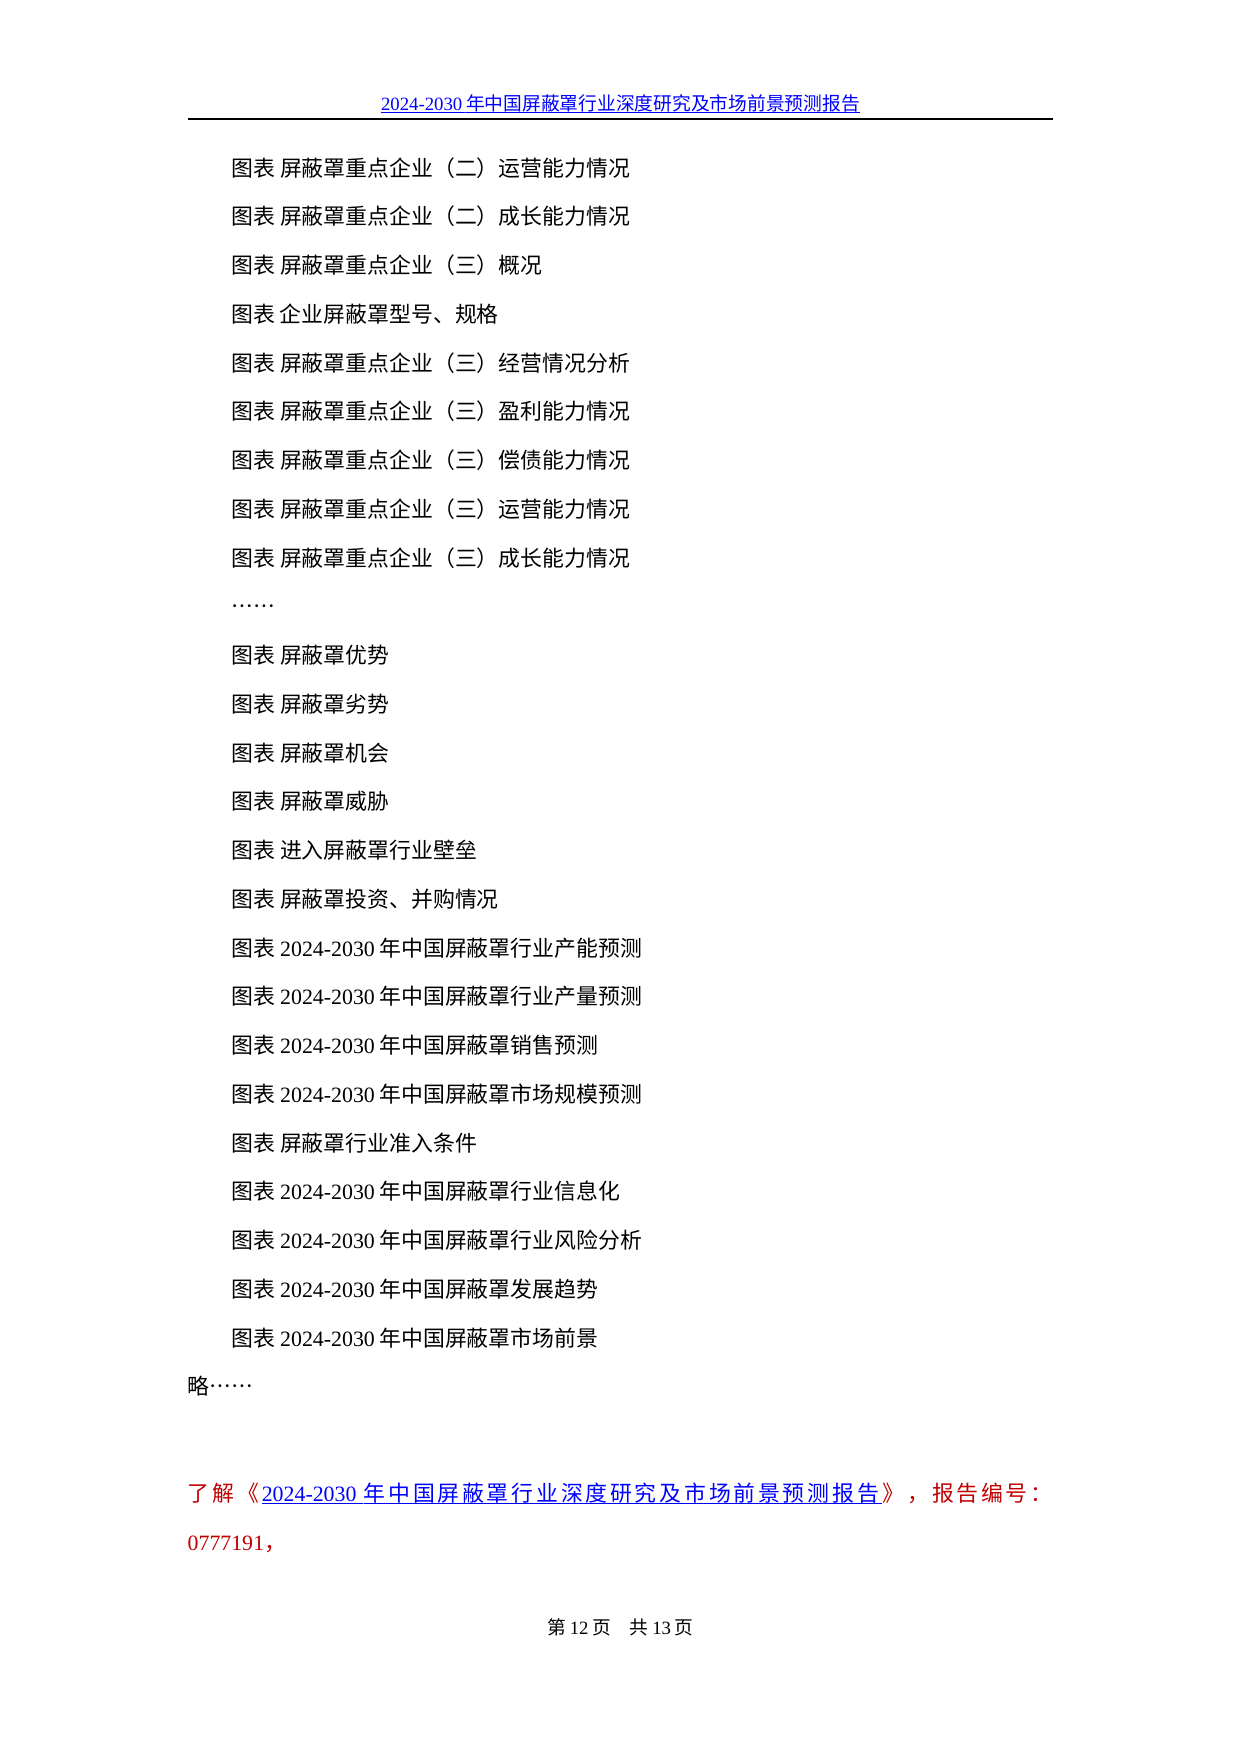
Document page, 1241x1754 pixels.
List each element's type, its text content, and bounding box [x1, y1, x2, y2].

text 了解《2024-2030年中国屏蔽罩行业深度研究及市场前景预测报告》，报告编号：0777191， [187, 1475, 1053, 1557]
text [187, 150, 1053, 1401]
